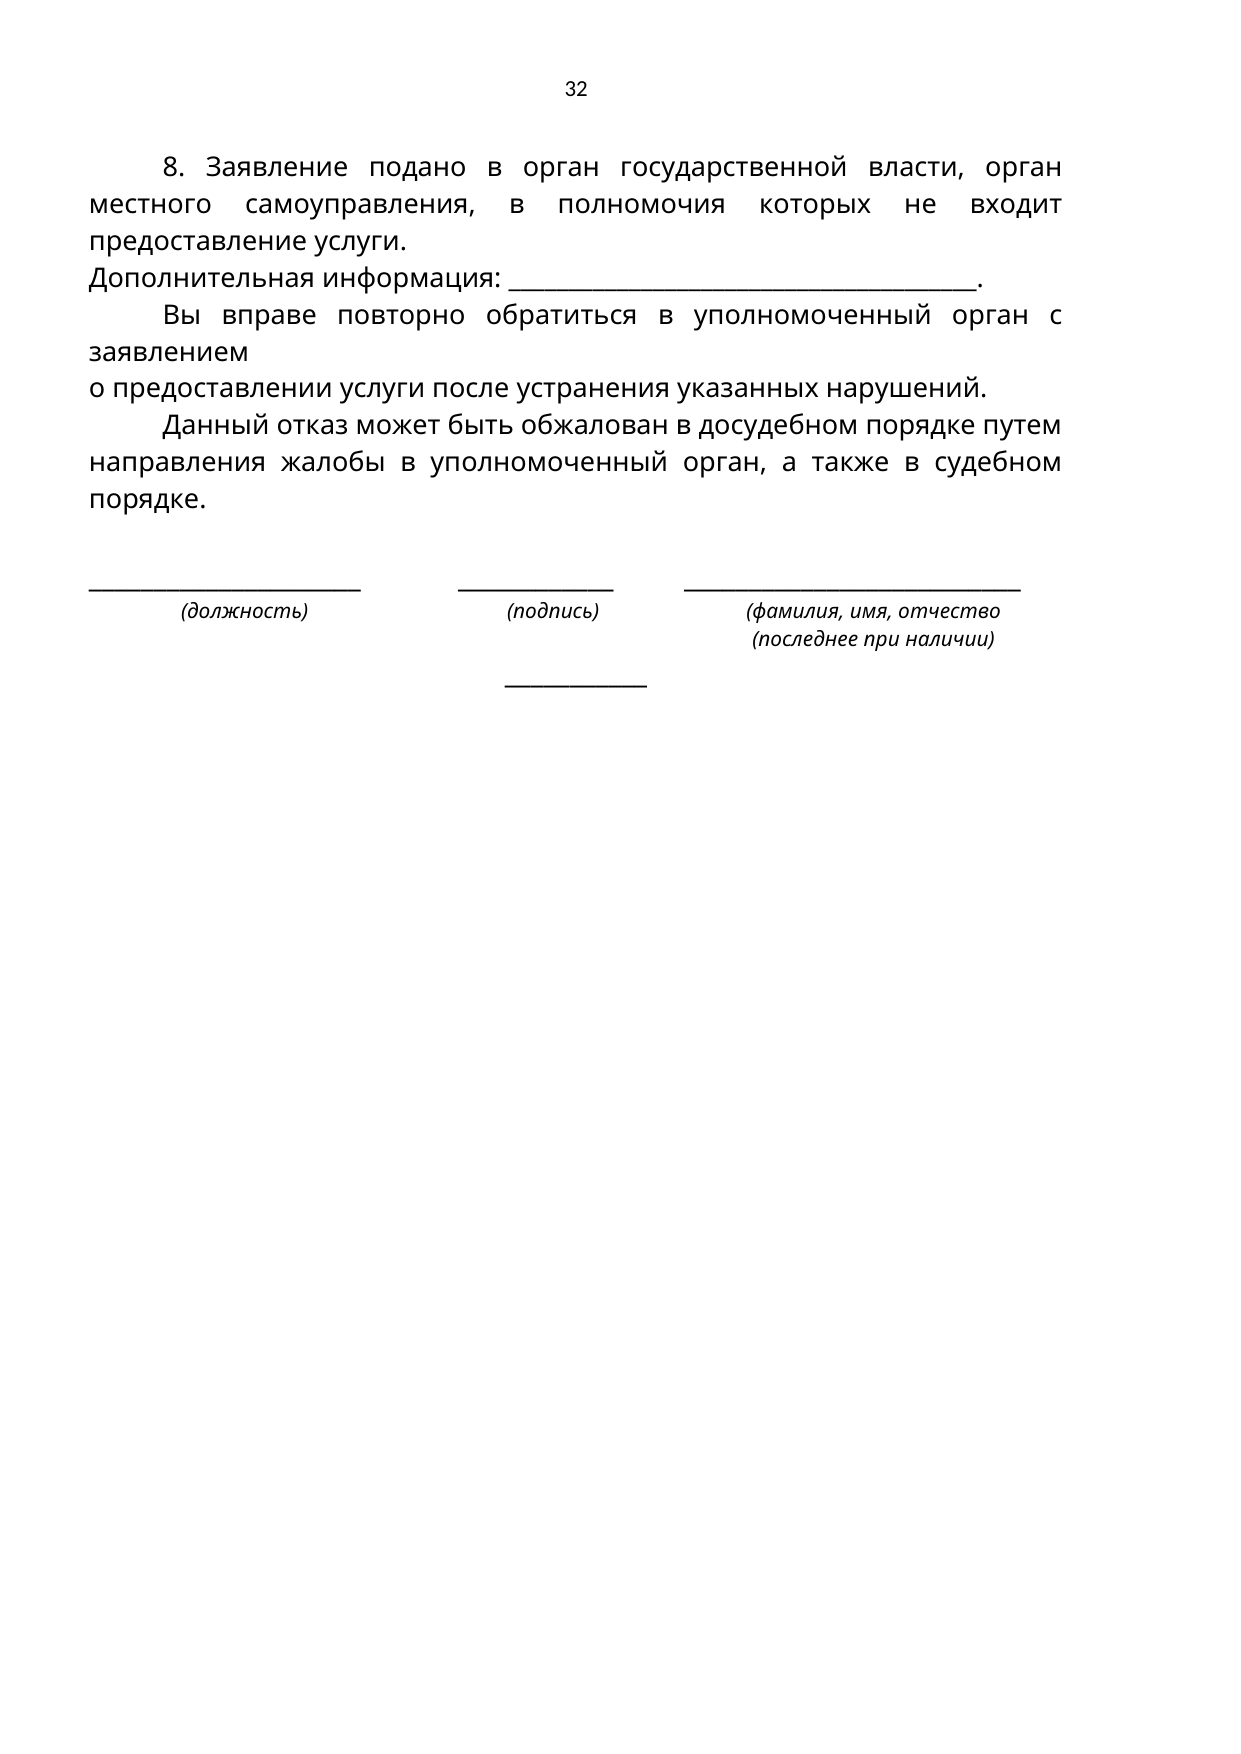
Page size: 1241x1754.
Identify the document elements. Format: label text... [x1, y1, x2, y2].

table_cell (должность) [78, 596, 409, 653]
text Данный отказ может быть обжалован в досудебном порядке путем направления жалобы в уполномоченный орган, а также в судебном порядке. [89, 406, 1063, 516]
text Вы вправе повторно обратиться в уполномоченный орган с заявлением [89, 295, 1063, 369]
table_cell (фамилия, имя, отчество (последнее при наличии) [673, 596, 1074, 653]
table_header _____________________ [78, 556, 409, 596]
text 8. Заявление подано в орган государственной власти, орган местного самоуправления, в полномочия которых не входит предоставление услуги. [89, 148, 1063, 258]
table_cell (подпись) [409, 596, 673, 653]
table_header ____________ [409, 556, 673, 596]
text ___________ [89, 653, 1063, 692]
text Дополнительная информация: _______________________________________. [89, 258, 1063, 295]
text о предоставлении услуги после устранения указанных нарушений. [89, 369, 1063, 406]
table_header __________________________ [673, 556, 1074, 596]
